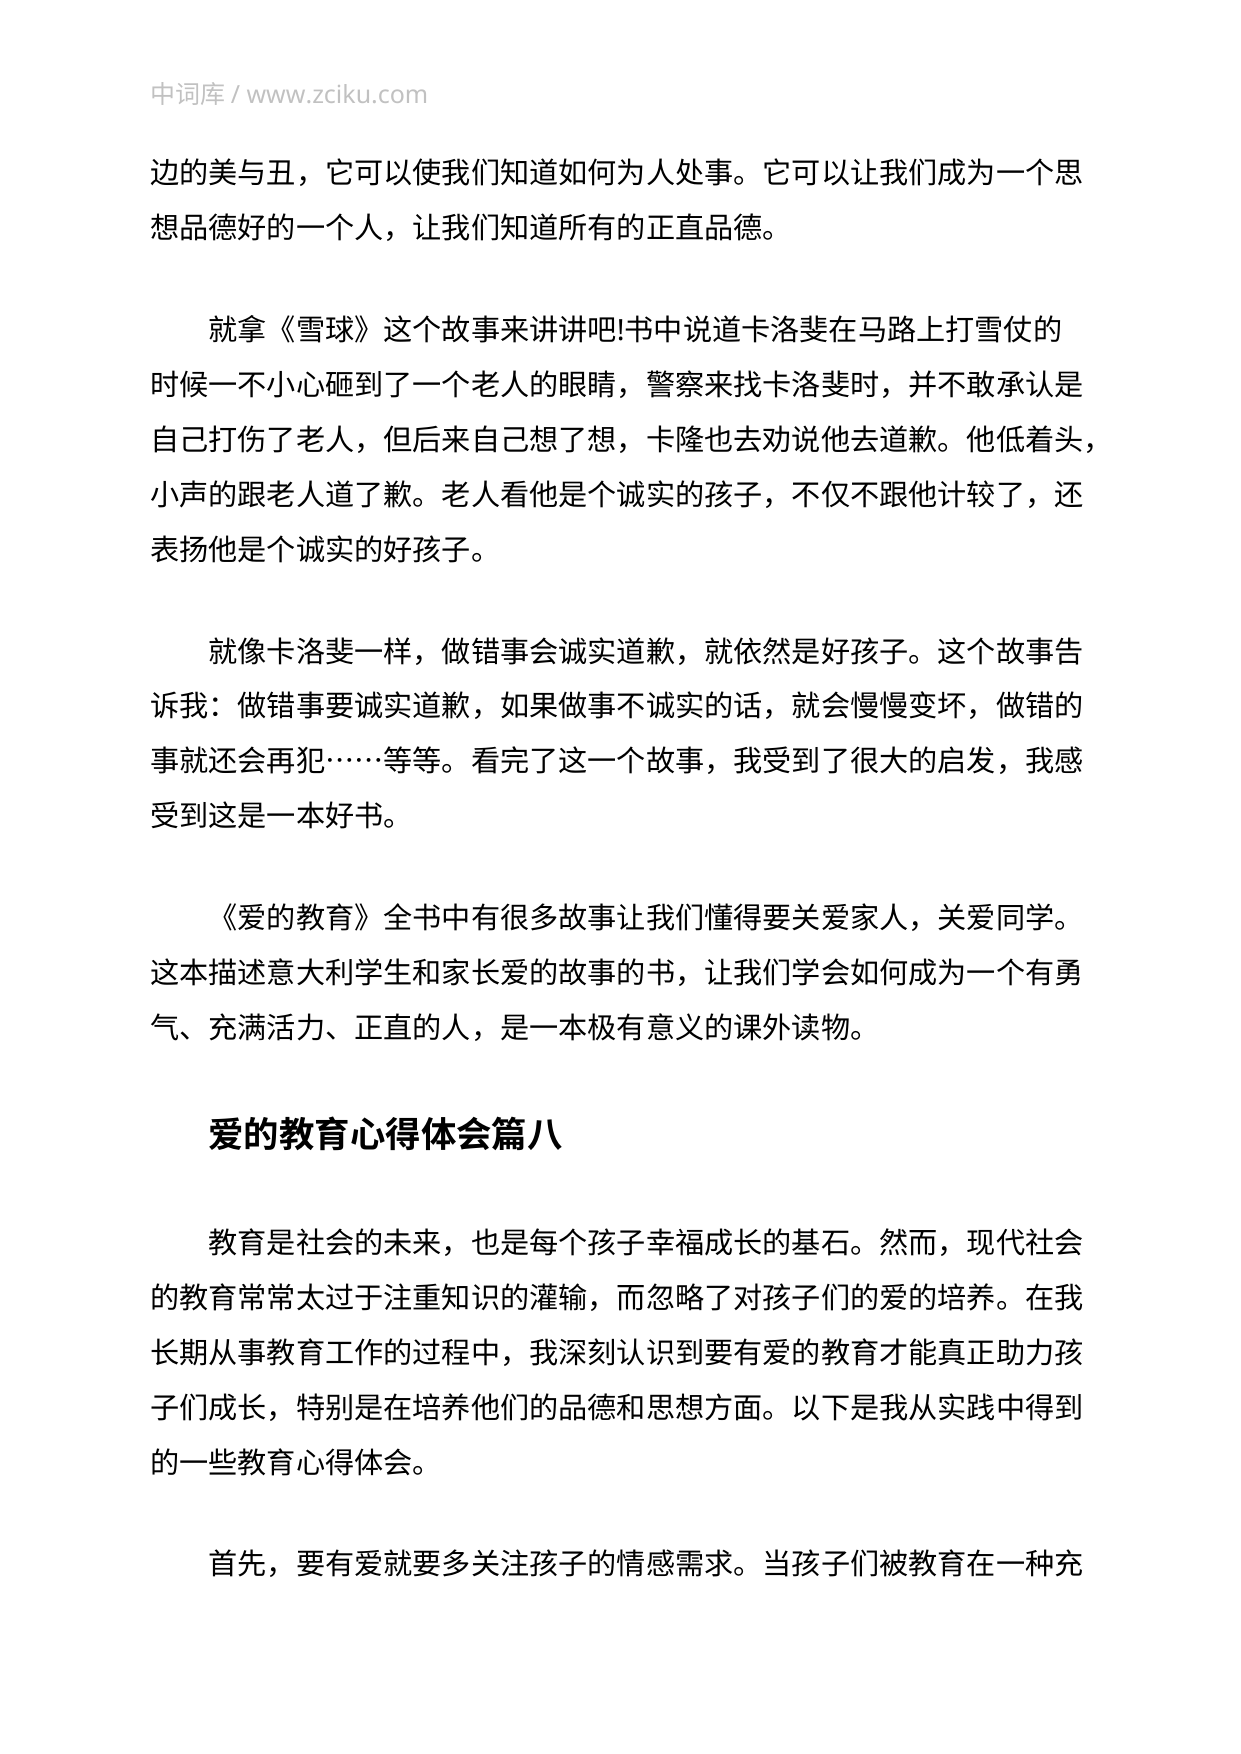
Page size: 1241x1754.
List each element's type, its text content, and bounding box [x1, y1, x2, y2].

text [150, 1541, 1090, 1583]
text 就拿《雪球》这个故事来讲讲吧!书中说道卡洛斐在马路上打雪仗的时候一不小心砸到了一个老人的眼睛，警察来找卡洛斐时，并不敢承认是自己打伤了老人，但后来自己想了想，卡隆也去劝说他去道歉。他低着头，小声的跟老人道了歉。老人看他是个诚实的孩子，不仅不跟他计较了，还表扬他是个诚实的好孩子。 [150, 307, 1090, 569]
text 爱的教育心得体会篇八 [150, 1106, 1090, 1157]
text 就像卡洛斐一样，做错事会诚实道歉，就依然是好孩子。这个故事告诉我：做错事要诚实道歉，如果做事不诚实的话，就会慢慢变坏，做错的事就还会再犯……等等。看完了这一个故事，我受到了很大的启发，我感受到这是一本好书。 [150, 628, 1090, 835]
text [150, 150, 1090, 247]
text 教育是社会的未来，也是每个孩子幸福成长的基石。然而，现代社会的教育常常太过于注重知识的灌输，而忽略了对孩子们的爱的培养。在我长期从事教育工作的过程中，我深刻认识到要有爱的教育才能真正助力孩子们成长，特别是在培养他们的品德和思想方面。以下是我从实践中得到的一些教育心得体会。 [150, 1219, 1090, 1481]
text 《爱的教育》全书中有很多故事让我们懂得要关爱家人，关爱同学。这本描述意大利学生和家长爱的故事的书，让我们学会如何成为一个有勇气、充满活力、正直的人，是一本极有意义的课外读物。 [150, 894, 1090, 1047]
